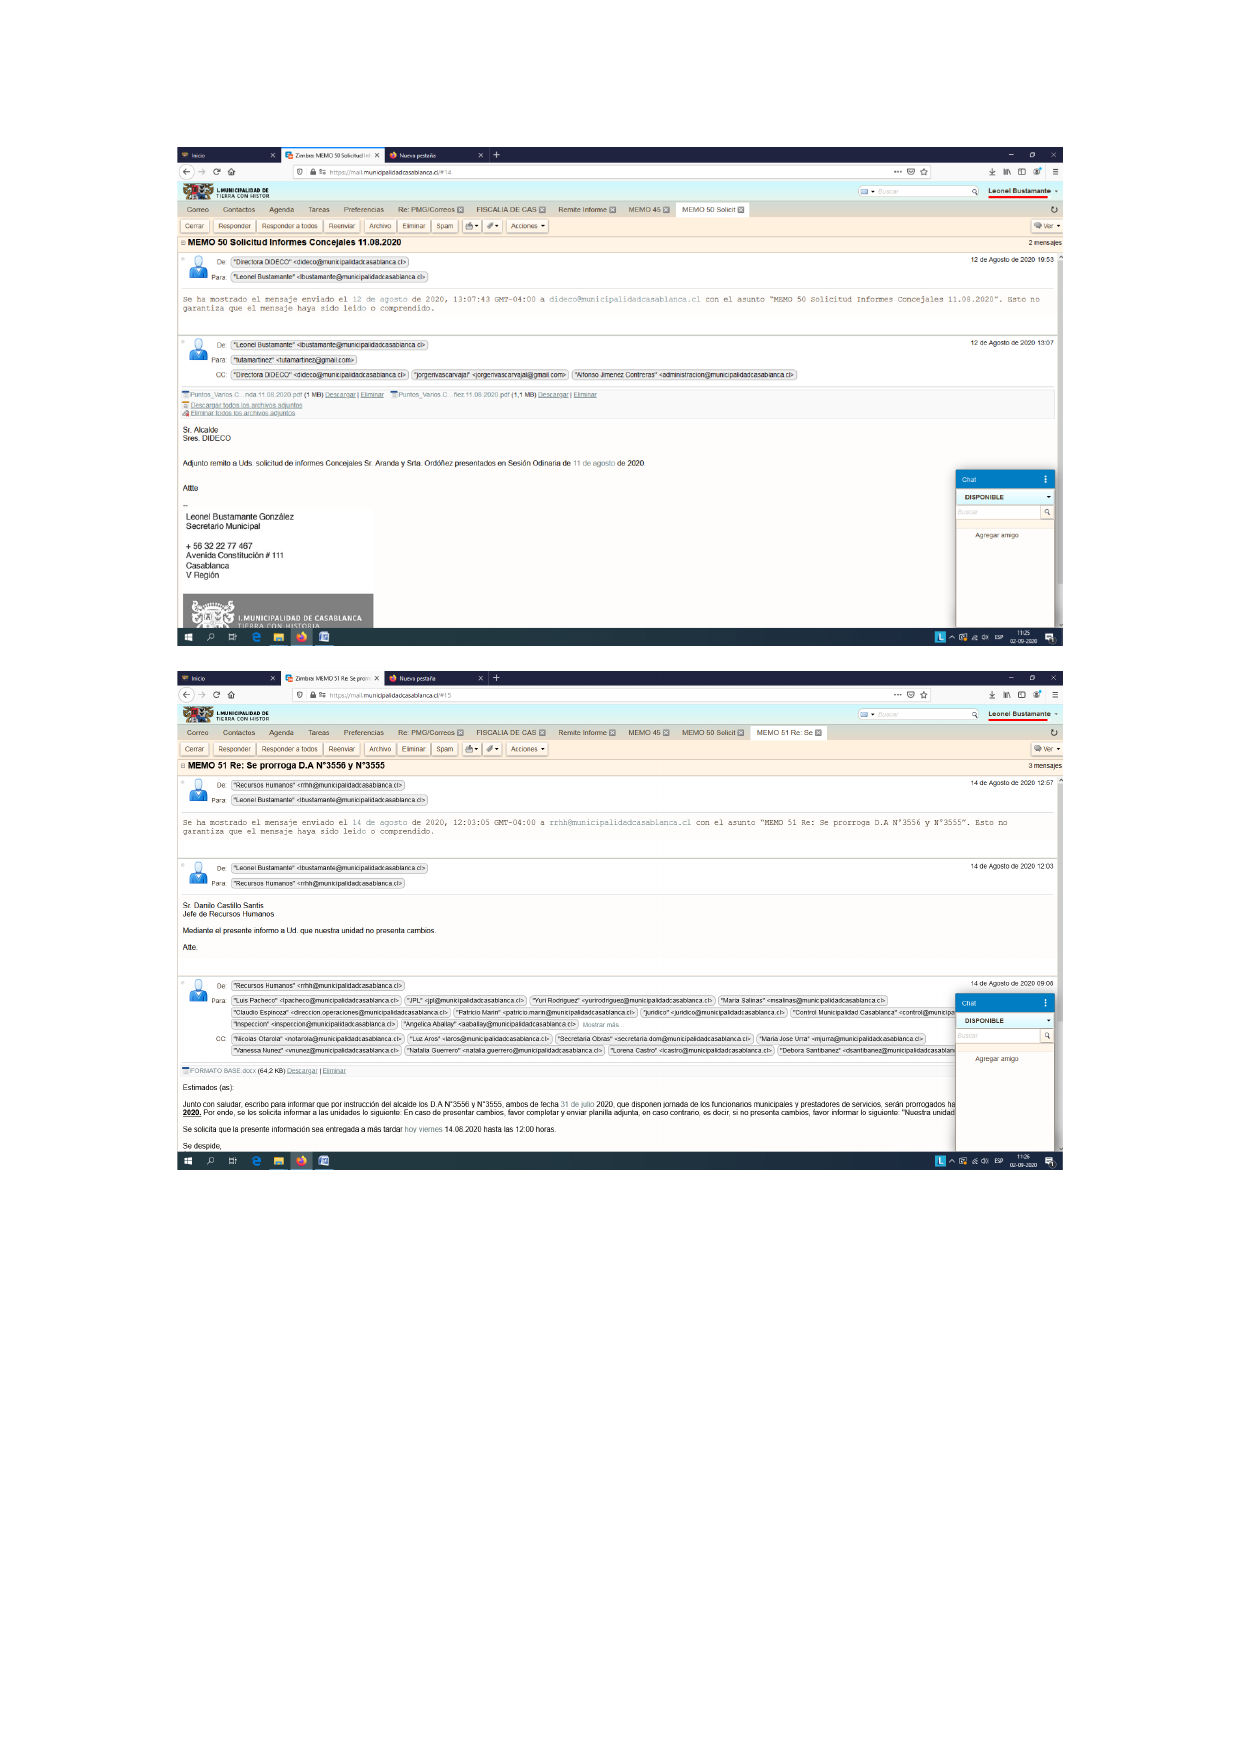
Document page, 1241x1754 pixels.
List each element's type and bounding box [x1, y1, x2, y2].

picture [177, 147, 1063, 646]
picture [177, 671, 1063, 1170]
